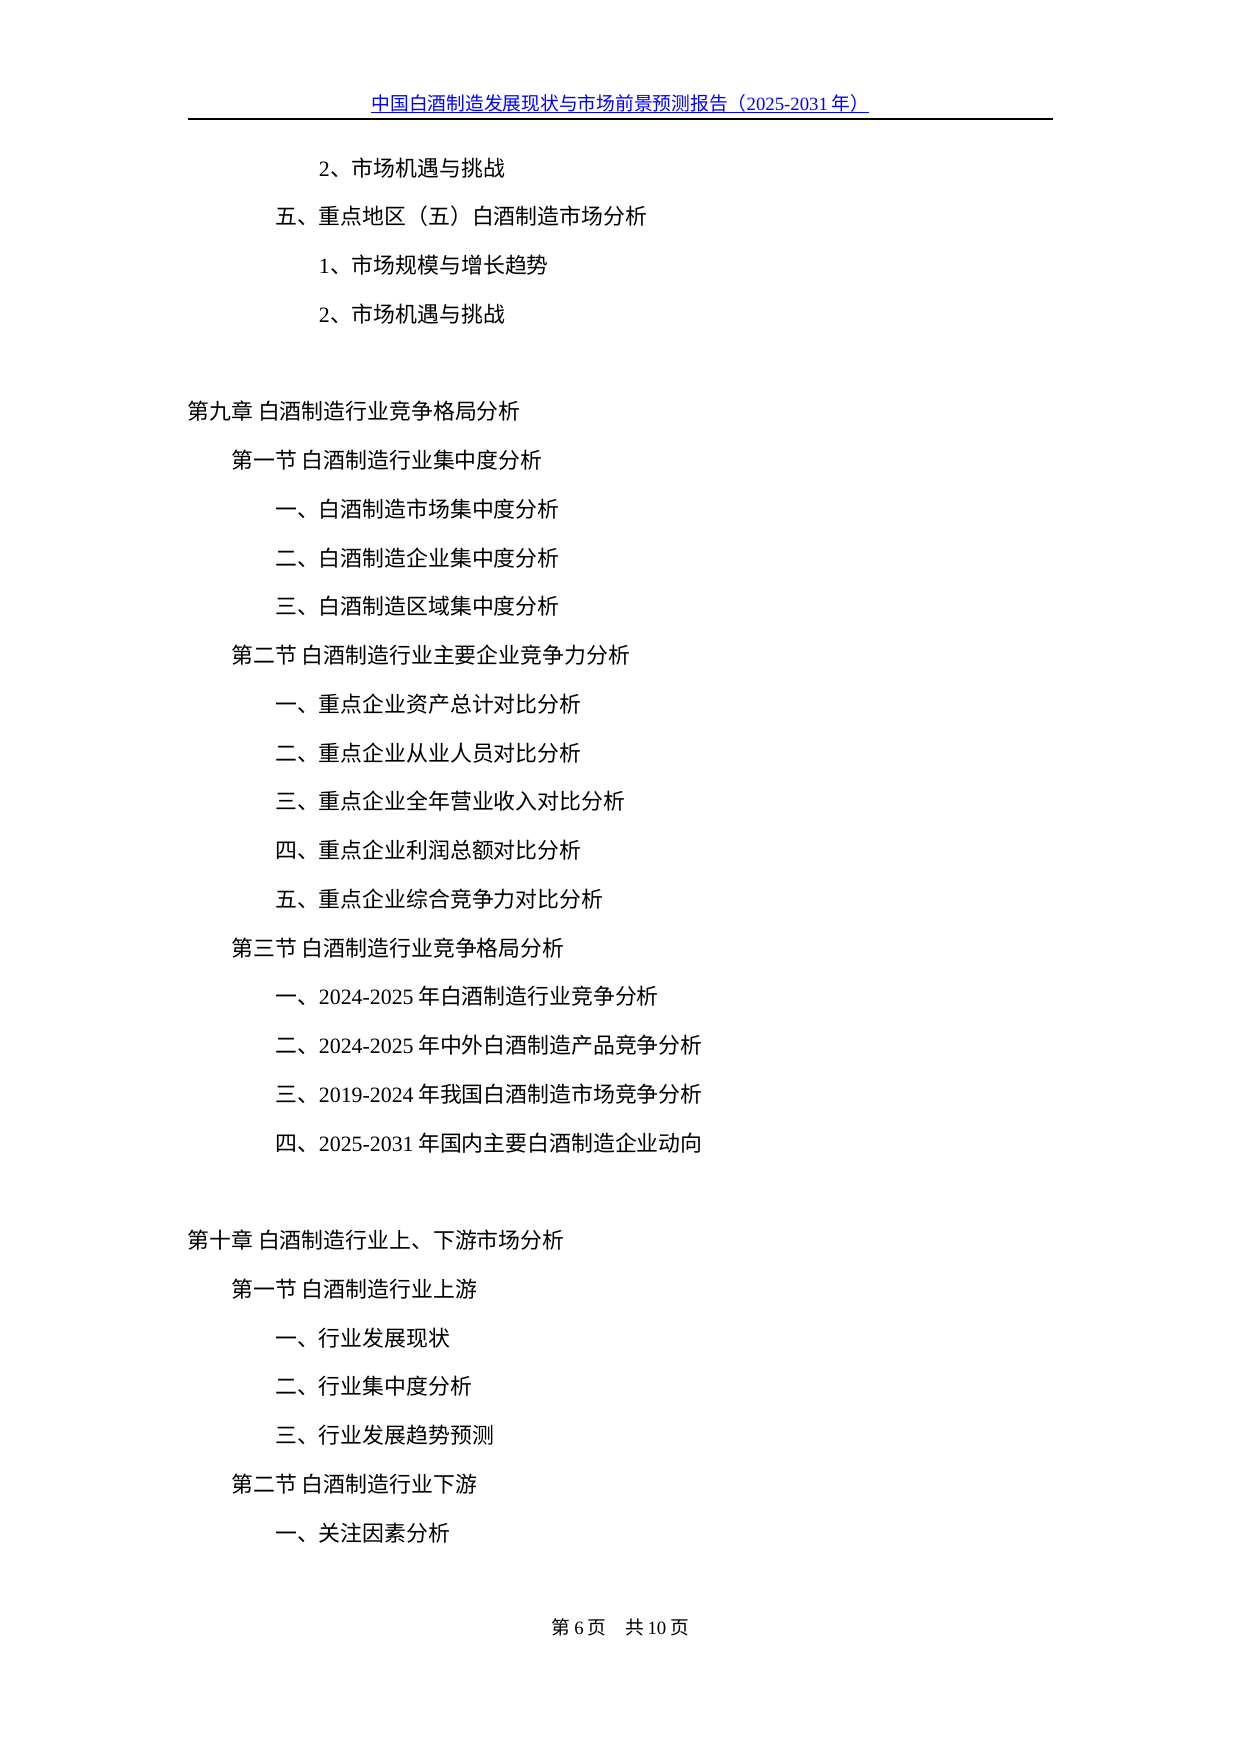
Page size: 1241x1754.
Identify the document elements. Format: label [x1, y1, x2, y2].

text [187, 150, 1053, 1548]
